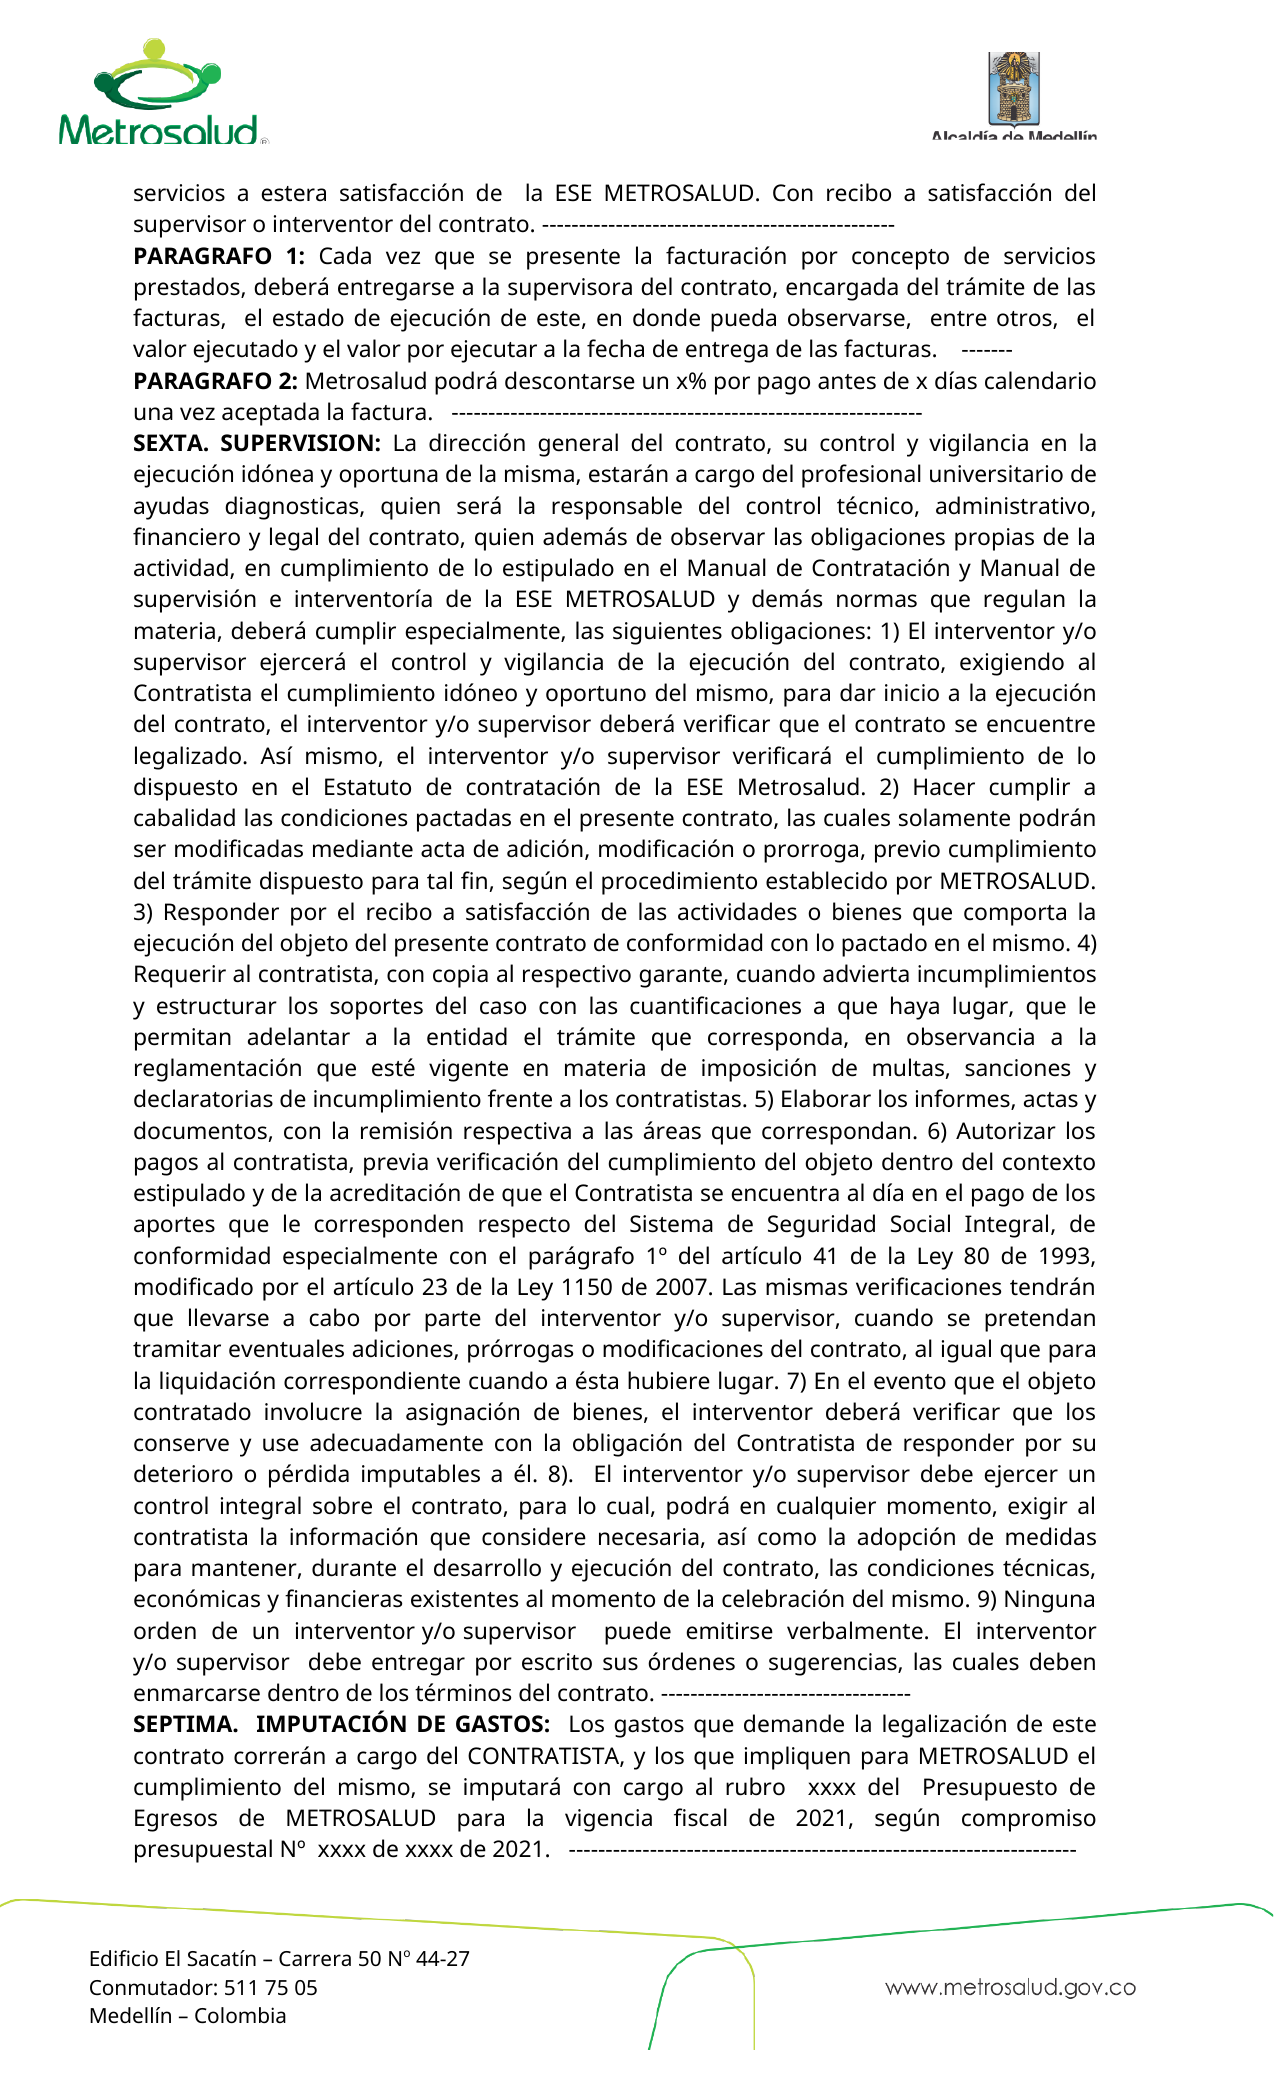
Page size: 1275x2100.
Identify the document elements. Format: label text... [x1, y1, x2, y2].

picture [0, 1899, 1274, 2050]
text SEPTIMA. IMPUTACIÓN DE GASTOS: Los gastos que demande la legalización de este contrato correrán a cargo del CONTRATISTA, y los que impliquen para METROSALUD el cumplimiento del mismo, se imputará con cargo al rubro xxxx del Presupuesto de Egresos de METROSALUD para la vigencia fiscal de 2021, según compromiso presupuestal Nº xxxx de xxxx de 2021. --------------------------------------------------------------------- [133, 1708, 1098, 1865]
text PARAGRAFO 2: Metrosalud podrá descontarse un x% por pago antes de x días calendario una vez aceptada la factura. ---------------------------------------------------------------- [133, 365, 1098, 427]
text PARAGRAFO 1: Cada vez que se presente la facturación por concepto de servicios prestados, deberá entregarse a la supervisora del contrato, encargada del trámite de las facturas, el estado de ejecución de este, en donde pueda observarse, entre otros, el valor ejecutado y el valor por ejecutar a la fecha de entrega de las facturas. ------- [133, 240, 1098, 365]
text SEXTA. SUPERVISION: La dirección general del contrato, su control y vigilancia en la ejecución idónea y oportuna de la misma, estarán a cargo del profesional universitario de ayudas diagnosticas, quien será la responsable del control técnico, administrativo, financiero y legal del contrato, quien además de observar las obligaciones propias de la actividad, en cumplimiento de lo estipulado en el Manual de Contratación y Manual de supervisión e interventoría de la ESE METROSALUD y demás normas que regulan la materia, deberá cumplir especialmente, las siguientes obligaciones: 1) El interventor y/o supervisor ejercerá el control y vigilancia de la ejecución del contrato, exigiendo al Contratista el cumplimiento idóneo y oportuno del mismo, para dar inicio a la ejecución del contrato, el interventor y/o supervisor deberá verificar que el contrato se encuentre legalizado. Así mismo, el interventor y/o supervisor verificará el cumplimiento de lo dispuesto en el Estatuto de contratación de la ESE Metrosalud. 2) Hacer cumplir a cabalidad las condiciones pactadas en el presente contrato, las cuales solamente podrán ser modificadas mediante acta de adición, modificación o prorroga, previo cumplimiento del trámite dispuesto para tal fin, según el procedimiento establecido por METROSALUD. 3) Responder por el recibo a satisfacción de las actividades o bienes que comporta la ejecución del objeto del presente contrato de conformidad con lo pactado en el mismo. 4) Requerir al contratista, con copia al respectivo garante, cuando advierta incumplimientos y estructurar los soportes del caso con las cuantificaciones a que haya lugar, que le permitan adelantar a la entidad el trámite que corresponda, en observancia a la reglamentación que esté vigente en materia de imposición de multas, sanciones y declaratorias de incumplimiento frente a los contratistas. 5) Elaborar los informes, actas y documentos, con la remisión respectiva a las áreas que correspondan. 6) Autorizar los pagos al contratista, previa verificación del cumplimiento del objeto dentro del contexto estipulado y de la acreditación de que el Contratista se encuentra al día en el pago de los aportes que le corresponden respecto del Sistema de Seguridad Social Integral, de conformidad especialmente con el parágrafo 1º del artículo 41 de la Ley 80 de 1993, modificado por el artículo 23 de la Ley 1150 de 2007. Las mismas verificaciones tendrán que llevarse a cabo por parte del interventor y/o supervisor, cuando se pretendan tramitar eventuales adiciones, prórrogas o modificaciones del contrato, al igual que para la liquidación correspondiente cuando a ésta hubiere lugar. 7) En el evento que el objeto contratado involucre la asignación de bienes, el interventor deberá verificar que los conserve y use adecuadamente con la obligación del Contratista de responder por su deterioro o pérdida imputables a él. 8). El interventor y/o supervisor debe ejercer un control integral sobre el contrato, para lo cual, podrá en cualquier momento, exigir al contratista la información que considere necesaria, así como la adopción de medidas para mantener, durante el desarrollo y ejecución del contrato, las condiciones técnicas, económicas y financieras existentes al momento de la celebración del mismo. 9) Ninguna orden de un interventor y/o supervisor puede emitirse verbalmente. El interventor y/o supervisor debe entregar por escrito sus órdenes o sugerencias, las cuales deben enmarcarse dentro de los términos del contrato. ---------------------------------- [133, 427, 1098, 1708]
picture [57, 25, 1097, 147]
